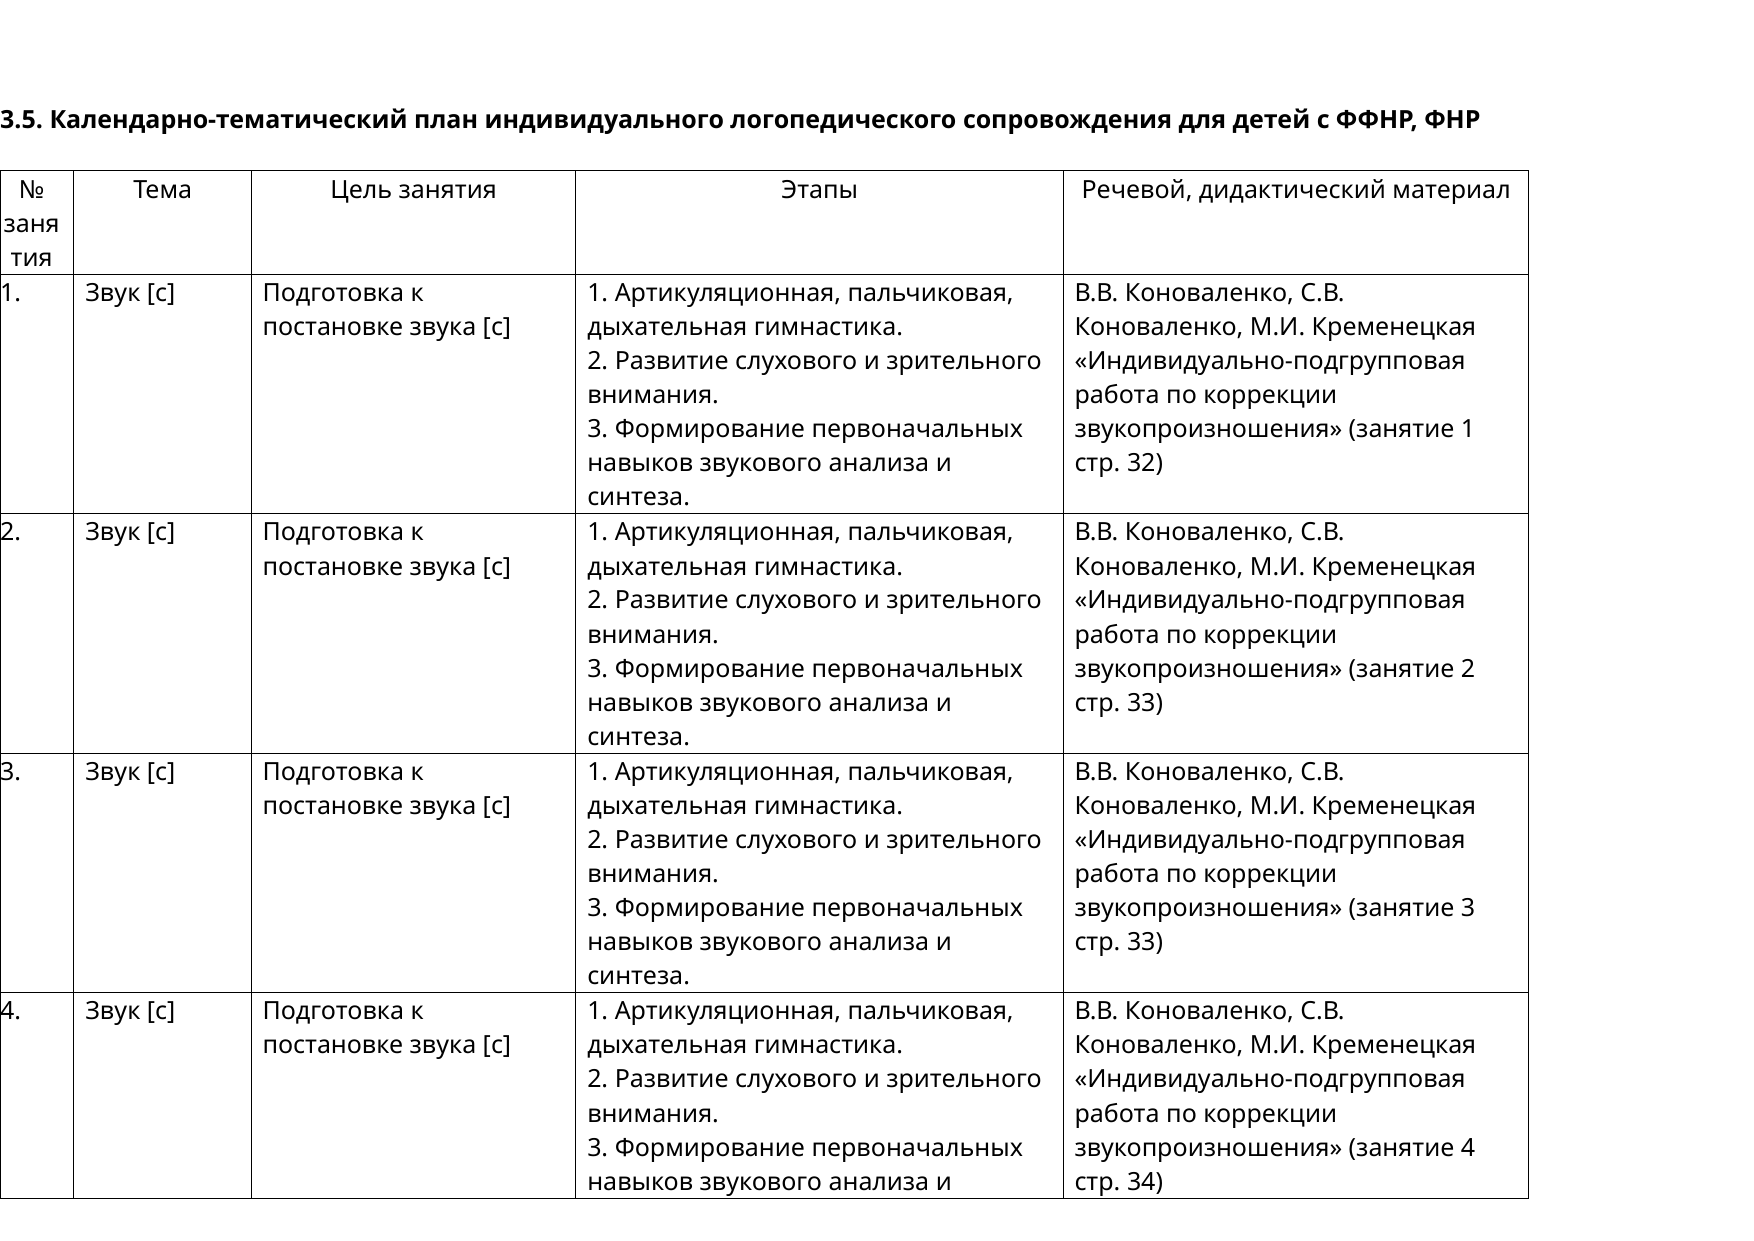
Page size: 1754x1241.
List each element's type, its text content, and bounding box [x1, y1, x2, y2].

table_cell 3. [1, 754, 73, 992]
table_cell 1. [1, 275, 73, 513]
table_cell В.В. Коноваленко, С.В. Коноваленко, М.И. Кременецкая «Индивидуально-подгрупповая работа по коррекции звукопроизношения» (занятие 3 стр. 33) [1064, 754, 1528, 992]
table_header Этапы [576, 171, 1063, 273]
table_cell В.В. Коноваленко, С.В. Коноваленко, М.И. Кременецкая «Индивидуально-подгрупповая работа по коррекции звукопроизношения» (занятие 1 стр. 32) [1064, 275, 1528, 513]
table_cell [1064, 993, 1528, 1197]
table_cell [576, 993, 1063, 1197]
table_cell Подготовка к постановке звука [с] [252, 514, 575, 752]
table_cell Звук [с] [74, 993, 251, 1197]
table_header Тема [74, 171, 251, 273]
table_cell В.В. Коноваленко, С.В. Коноваленко, М.И. Кременецкая «Индивидуально-подгрупповая работа по коррекции звукопроизношения» (занятие 2 стр. 33) [1064, 514, 1528, 752]
table_cell 4. [1, 993, 73, 1197]
table_cell Подготовка к постановке звука [с] [252, 275, 575, 513]
table_cell Звук [с] [74, 754, 251, 992]
table_cell 2. [1, 514, 73, 752]
table_cell Звук [с] [74, 275, 251, 513]
table_header Цель занятия [252, 171, 575, 273]
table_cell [252, 993, 575, 1197]
table_cell Звук [с] [74, 514, 251, 752]
table_header № занятия [1, 171, 73, 273]
text 3.5. Календарно-тематический план индивидуального логопедического сопровождения для детей с ФФНР, ФНР [0, 102, 1754, 136]
table_cell Подготовка к постановке звука [с] [252, 754, 575, 992]
table_header Речевой, дидактический материал [1064, 171, 1528, 273]
